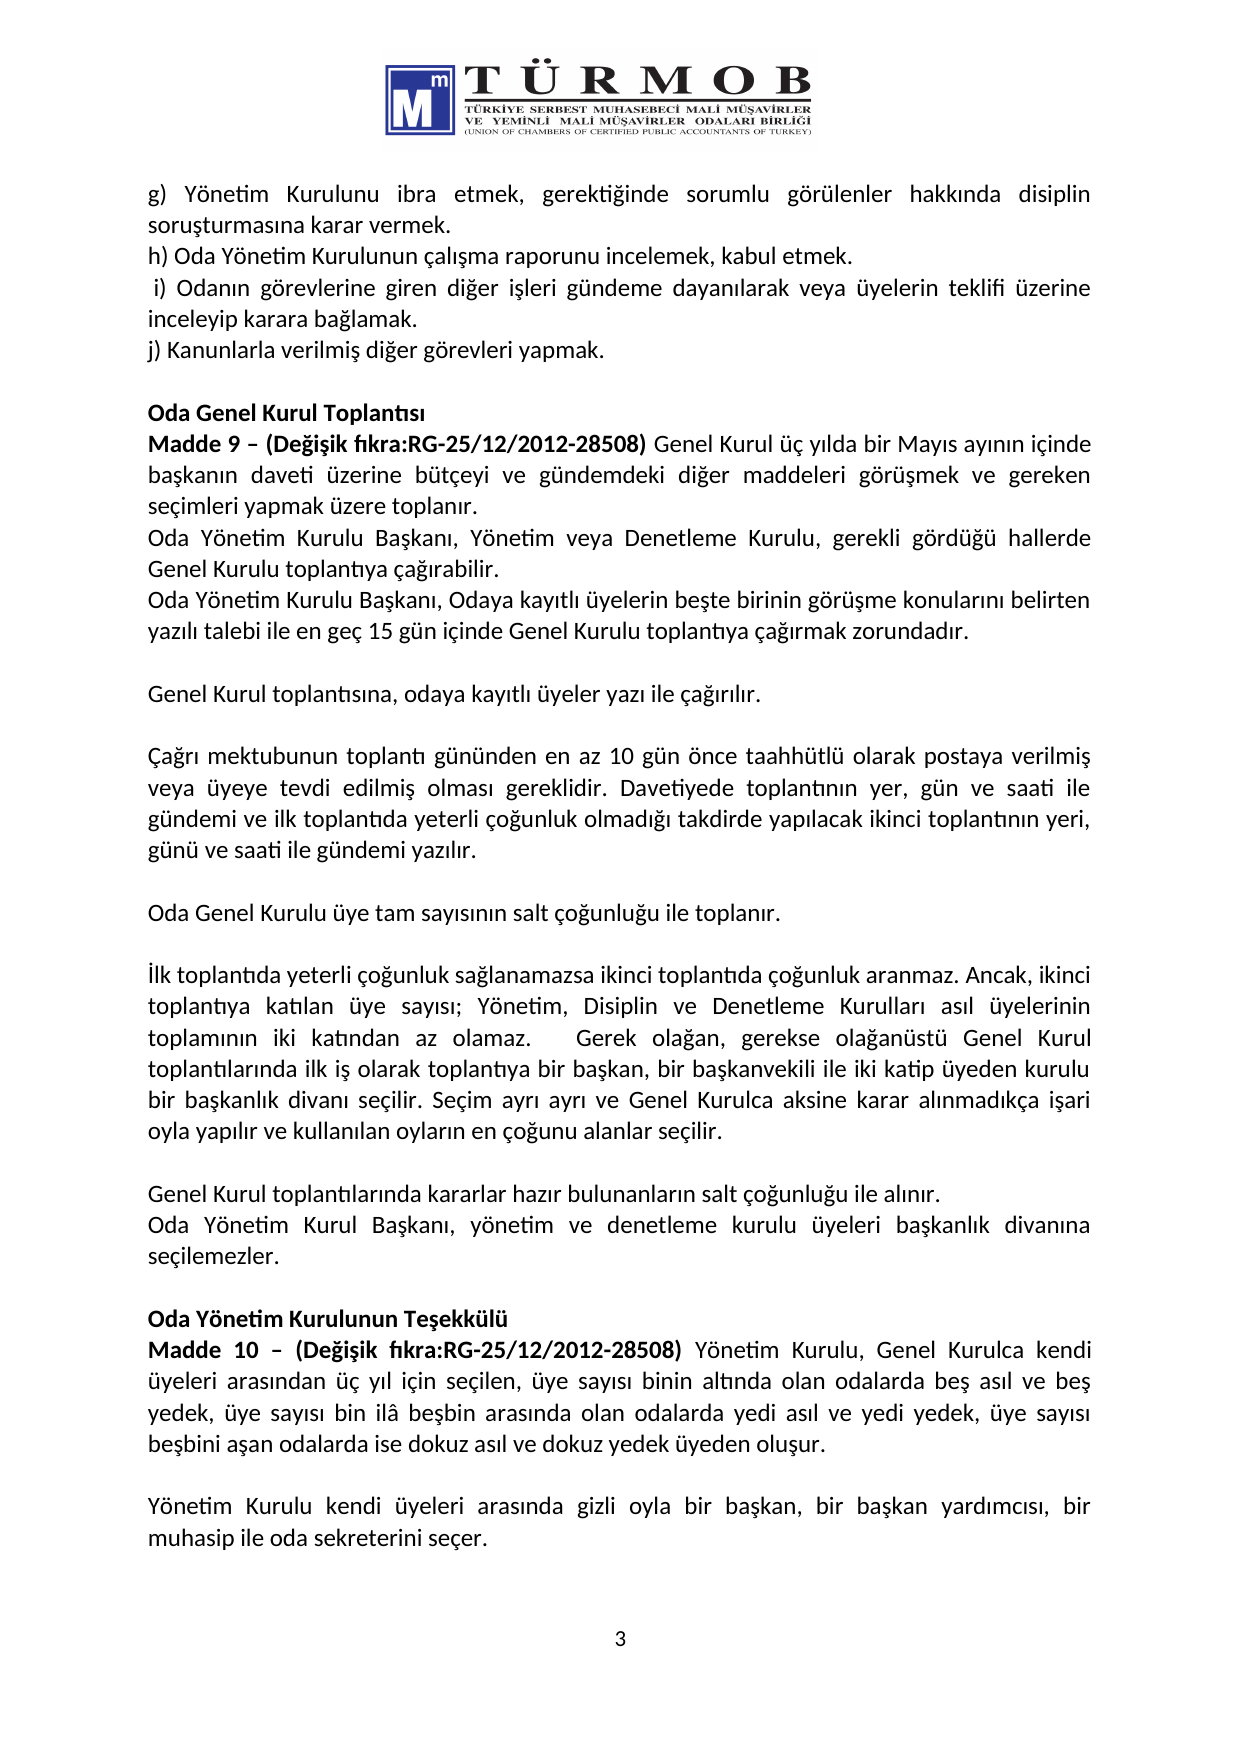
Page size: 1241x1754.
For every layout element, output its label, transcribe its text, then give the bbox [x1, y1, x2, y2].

text Oda Yönetim Kurul Başkanı, yönetim ve denetleme kurulu üyeleri başkanlık divanına seçilemezler. [148, 1208, 1092, 1271]
text Yönetim Kurulu kendi üyeleri arasında gizli oyla bir başkan, bir başkan yardımcısı, bir muhasip ile oda sekreterini seçer. [148, 1490, 1092, 1552]
text Madde 10 – (Değişik fıkra:RG-25/12/2012-28508) Yönetim Kurulu, Genel Kurulca kendi üyeleri arasından üç yıl için seçilen, üye sayısı binin altında olan odalarda beş asıl ve beş yedek, üye sayısı bin ilâ beşbin arasında olan odalarda yedi asıl ve yedi yedek, üye sayısı beşbini aşan odalarda ise dokuz asıl ve dokuz yedek üyeden oluşur. [148, 1333, 1092, 1458]
text h) Oda Yönetim Kurulunun çalışma raporunu incelemek, kabul etmek. [148, 240, 1092, 271]
text g) Yönetim Kurulunu ibra etmek, gerektiğinde sorumlu görülenler hakkında disiplin soruşturmasına karar vermek. [148, 177, 1092, 240]
text i) Odanın görevlerine giren diğer işleri gündeme dayanılarak veya üyelerin teklifi üzerine inceleyip karara bağlamak. [148, 271, 1092, 333]
picture [379, 43, 821, 152]
text j) Kanunlarla verilmiş diğer görevleri yapmak. [148, 333, 1092, 365]
text Genel Kurul toplantısına, odaya kayıtlı üyeler yazı ile çağırılır. [148, 677, 1092, 708]
text Oda Yönetim Kurulunun Teşekkülü [148, 1302, 1092, 1333]
text Oda Genel Kurul Toplantısı [148, 396, 1092, 427]
text Oda Genel Kurulu üye tam sayısının salt çoğunluğu ile toplanır. [148, 896, 1092, 927]
text Oda Yönetim Kurulu Başkanı, Odaya kayıtlı üyelerin beşte birinin görüşme konularını belirten yazılı talebi ile en geç 15 gün içinde Genel Kurulu toplantıya çağırmak zorundadır. [148, 583, 1092, 646]
text Çağrı mektubunun toplantı gününden en az 10 gün önce taahhütlü olarak postaya verilmiş veya üyeye tevdi edilmiş olması gereklidir. Davetiyede toplantının yer, gün ve saati ile gündemi ve ilk toplantıda yeterli çoğunluk olmadığı takdirde yapılacak ikinci toplantının yeri, günü ve saati ile gündemi yazılır. [148, 740, 1092, 865]
text Madde 9 – (Değişik fıkra:RG-25/12/2012-28508) Genel Kurul üç yılda bir Mayıs ayının içinde başkanın daveti üzerine bütçeyi ve gündemdeki diğer maddeleri görüşmek ve gereken seçimleri yapmak üzere toplanır. [148, 427, 1092, 521]
text İlk toplantıda yeterli çoğunluk sağlanamazsa ikinci toplantıda çoğunluk aranmaz. Ancak, ikinci toplantıya katılan üye sayısı; Yönetim, Disiplin ve Denetleme Kurulları asıl üyelerinin toplamının iki katından az olamaz. Gerek olağan, gerekse olağanüstü Genel Kurul toplantılarında ilk iş olarak toplantıya bir başkan, bir başkanvekili ile iki katip üyeden kurulu bir başkanlık divanı seçilir. Seçim ayrı ayrı ve Genel Kurulca aksine karar alınmadıkça işari oyla yapılır ve kullanılan oyların en çoğunu alanlar seçilir. [148, 958, 1092, 1146]
text Genel Kurul toplantılarında kararlar hazır bulunanların salt çoğunluğu ile alınır. [148, 1177, 1092, 1208]
text Oda Yönetim Kurulu Başkanı, Yönetim veya Denetleme Kurulu, gerekli gördüğü hallerde Genel Kurulu toplantıya çağırabilir. [148, 521, 1092, 583]
